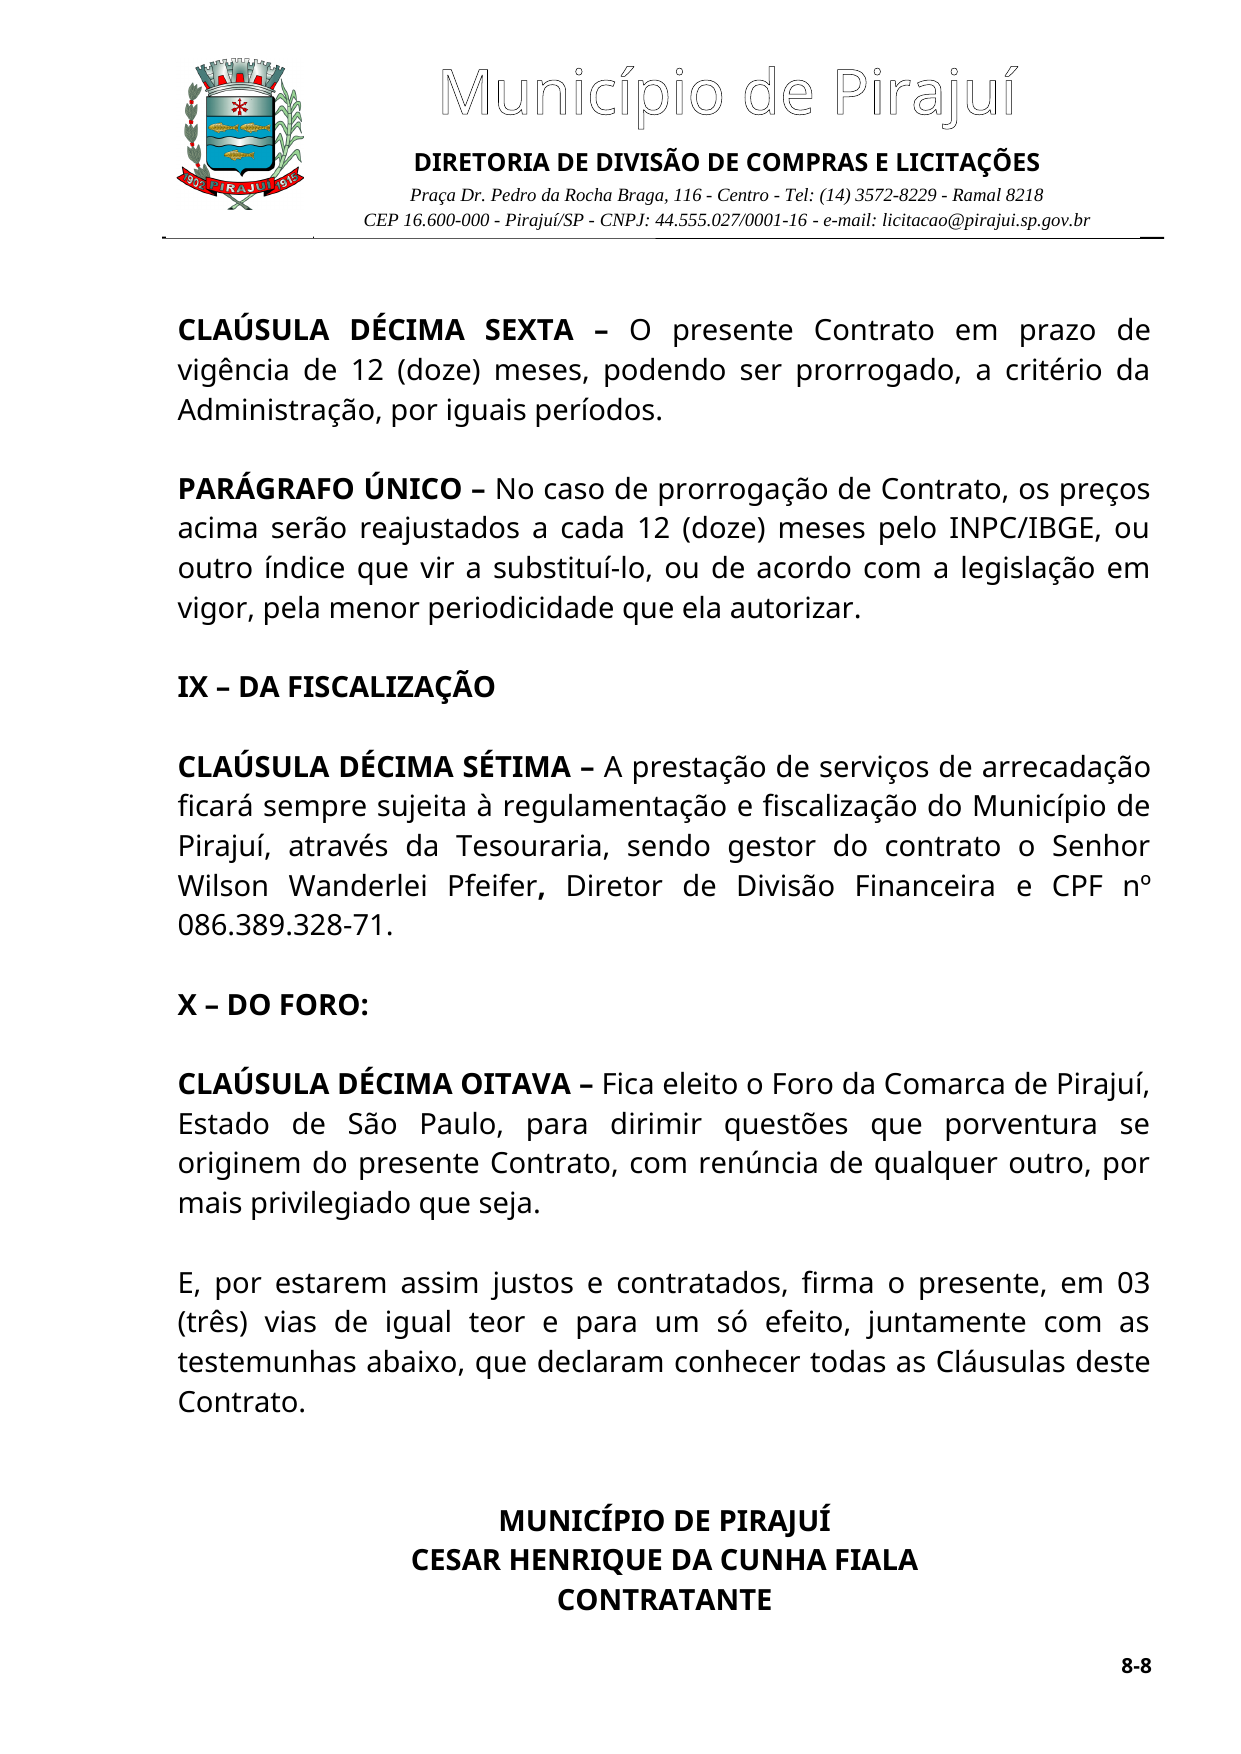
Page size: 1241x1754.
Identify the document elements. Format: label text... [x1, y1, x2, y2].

text PARÁGRAFO ÚNICO – No caso de prorrogação de Contrato, os preços acima serão reajustados a cada 12 (doze) meses pelo INPC/IBGE, ou outro índice que vir a substituí-lo, ou de acordo com a legislação em vigor, pela menor periodicidade que ela autorizar. [177, 468, 1152, 627]
text IX – DA FISCALIZAÇÃO [177, 667, 1152, 706]
text CLAÚSULA DÉCIMA SEXTA – O presente Contrato em prazo de vigência de 12 (doze) meses, podendo ser prorrogado, a critério da Administração, por iguais períodos. [177, 309, 1152, 428]
picture [176, 58, 304, 210]
text CLAÚSULA DÉCIMA OITAVA – Fica eleito o Foro da Comarca de Pirajuí, Estado de São Paulo, para dirimir questões que porventura se originem do presente Contrato, com renúncia de qualquer outro, por mais privilegiado que seja. [177, 1063, 1152, 1222]
text CONTRATANTE [177, 1579, 1152, 1619]
text CLAÚSULA DÉCIMA SÉTIMA – A prestação de serviços de arrecadação ficará sempre sujeita à regulamentação e fiscalização do Município de Pirajuí, através da Tesouraria, sendo gestor do contrato o Senhor Wilson Wanderlei Pfeifer, Diretor de Divisão Financeira e CPF nº 086.389.328-71. [177, 746, 1152, 944]
text X – DO FORO: [177, 984, 1152, 1024]
text CESAR HENRIQUE DA CUNHA FIALA [177, 1540, 1152, 1579]
text MUNICÍPIO DE PIRAJUÍ [177, 1500, 1152, 1540]
text E, por estarem assim justos e contratados, firma o presente, em 03 (três) vias de igual teor e para um só efeito, juntamente com as testemunhas abaixo, que declaram conhecer todas as Cláusulas deste Contrato. [177, 1262, 1152, 1421]
